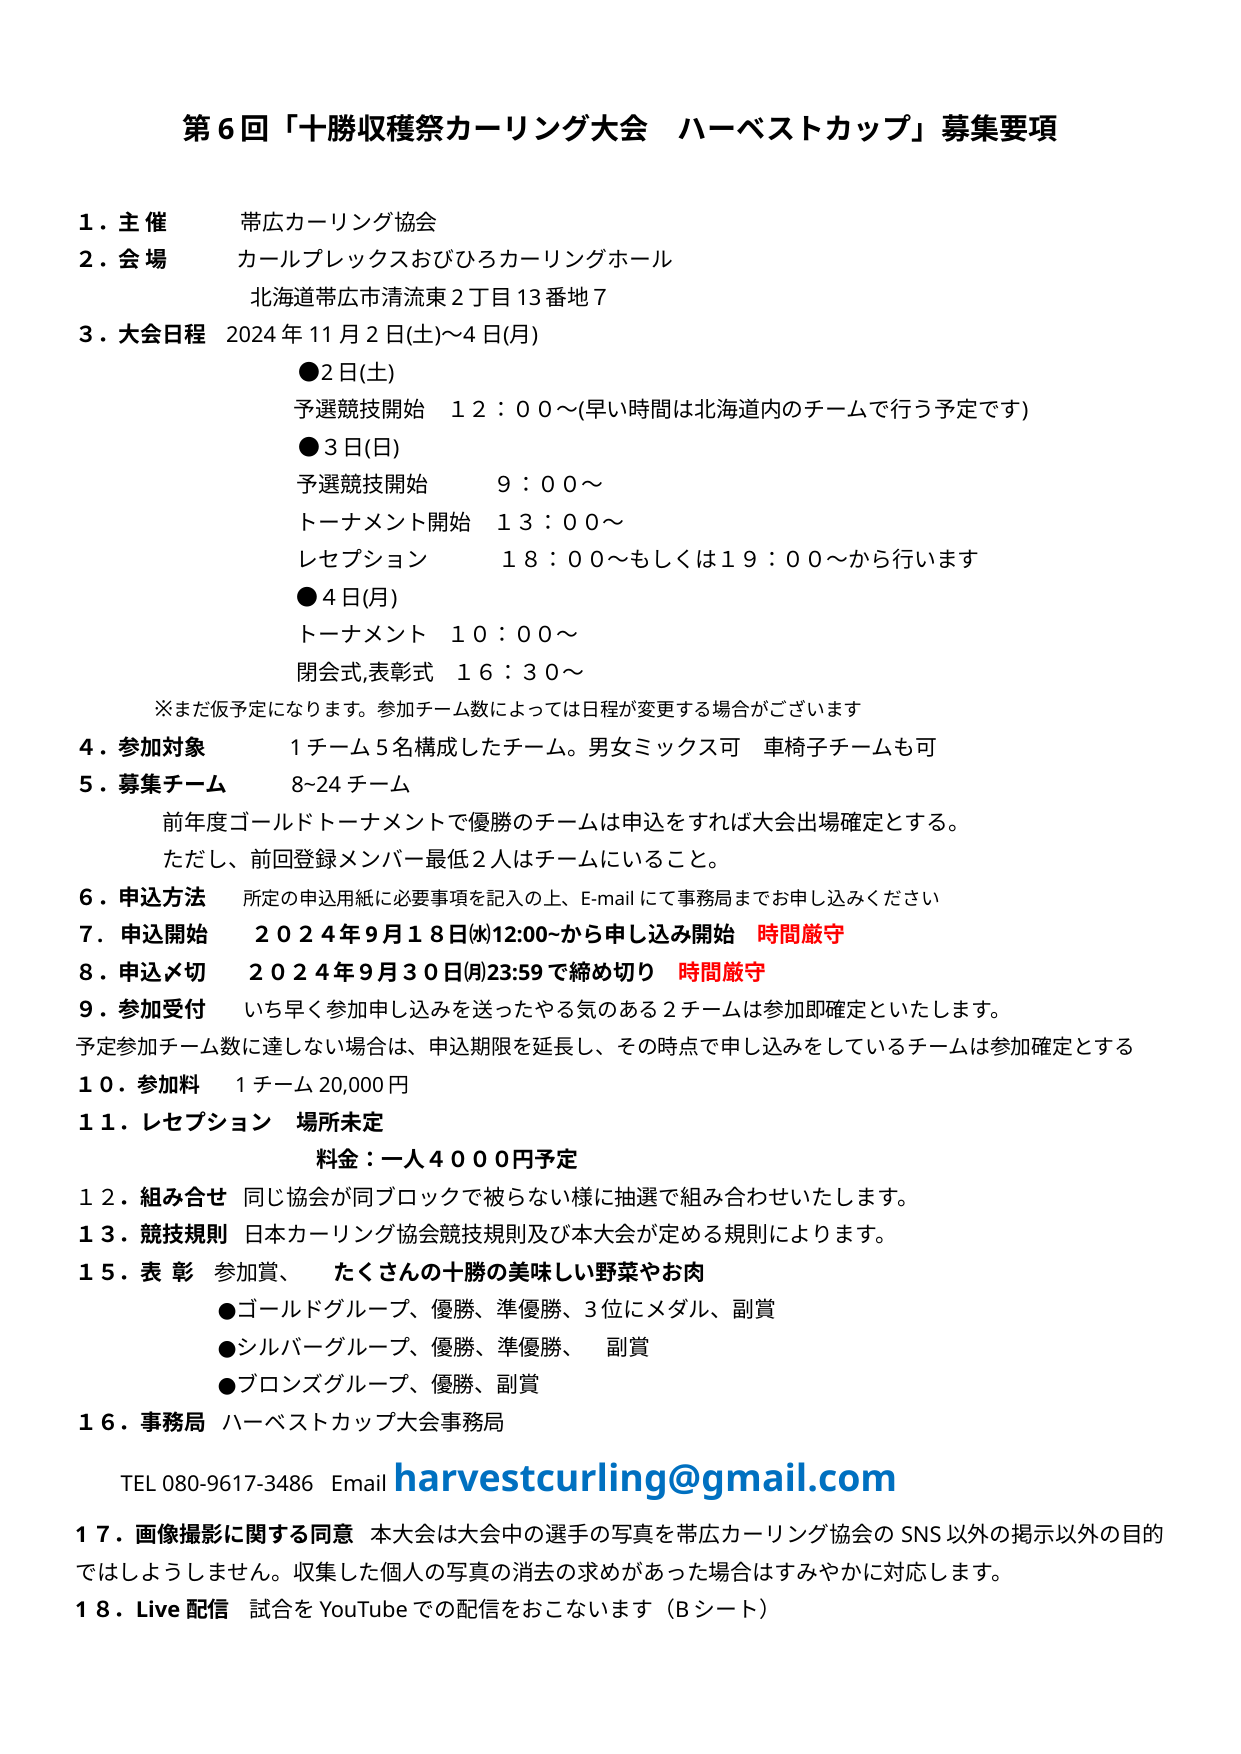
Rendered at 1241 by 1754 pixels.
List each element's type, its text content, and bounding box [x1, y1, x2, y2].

text 閉会式,表彰式 １６：３０～ [75, 652, 1165, 689]
text ●2日(土) [75, 352, 1165, 389]
text １６．事務局 ハーベストカップ大会事務局 [75, 1402, 1165, 1439]
text 1７．画像撮影に関する同意 本大会は大会中の選手の写真を帯広カーリング協会のSNS以外の掲示以外の目的ではしようしません。収集した個人の写真の消去の求めがあった場合はすみやかに対応します。 [75, 1514, 1165, 1589]
text １１．レセプション 場所未定 [75, 1102, 1165, 1139]
text 1８．Live 配信 試合をYouTubeでの配信をおこないます（Bシート） [75, 1589, 1165, 1627]
text 北海道帯広市清流東2丁目13番地７ [75, 277, 1165, 314]
text １０．参加料 1 チーム 20,000円 [75, 1064, 1165, 1102]
text ●３日(日) [75, 427, 1165, 464]
text 第6回「十勝収穫祭カーリング大会 ハーベストカップ」募集要項 [75, 89, 1165, 164]
text ３．大会日程 2024 年 11 月 2 日(土)～4 日(月) [75, 314, 1165, 352]
text 予選競技開始 １２：００～(早い時間は北海道内のチームで行う予定です) [75, 389, 1165, 427]
text １５．表 彰 参加賞、 たくさんの十勝の美味しい野菜やお肉 [75, 1252, 1165, 1289]
text ２．会 場 カールプレックスおびひろカーリングホール [75, 239, 1165, 277]
text ５．募集チーム 8~24 チーム [75, 764, 1165, 802]
text １．主 催 帯広カーリング協会 [75, 202, 1165, 239]
text 前年度ゴールドトーナメントで優勝のチームは申込をすれば大会出場確定とする。 [75, 802, 1165, 839]
text ９．参加受付 いち早く参加申し込みを送ったやる気のある２チームは参加即確定といたします。 [75, 989, 1165, 1027]
text ●４日(月) [75, 577, 1165, 614]
text TEL 080-9617-3486 Email harvestcurling@gmail.com [75, 1439, 1165, 1514]
text １２．組み合せ 同じ協会が同ブロックで被らない様に抽選で組み合わせいたします。 [75, 1177, 1165, 1214]
text 予定参加チーム数に達しない場合は、申込期限を延長し、その時点で申し込みをしているチームは参加確定とする [75, 1027, 1165, 1064]
text 料金：一人４０００円予定 [75, 1139, 1165, 1177]
text 予選競技開始 ９：００～ [75, 464, 1165, 502]
text ８．申込〆切 ２０２４年９月３０日㈪23:59で締め切り 時間厳守 [75, 952, 1165, 989]
text トーナメント １０：００～ [75, 614, 1165, 652]
text １３．競技規則 日本カーリング協会競技規則及び本大会が定める規則によります。 [75, 1214, 1165, 1252]
text ６．申込方法 所定の申込用紙に必要事項を記入の上、E-mail にて事務局までお申し込みください [75, 877, 1165, 914]
text トーナメント開始 １３：００～ [75, 502, 1165, 539]
text ※まだ仮予定になります。参加チーム数によっては日程が変更する場合がございます [75, 689, 1165, 727]
text ●ブロンズグループ、優勝、副賞 [75, 1364, 1165, 1402]
text ただし、前回登録メンバー最低２人はチームにいること。 [75, 839, 1165, 877]
text ●シルバーグループ、優勝、準優勝、 副賞 [75, 1327, 1165, 1364]
text ●ゴールドグループ、優勝、準優勝、3位にメダル、副賞 [75, 1289, 1165, 1327]
text レセプション １８：００～もしくは１９：００～から行います [75, 539, 1165, 577]
text ７. 申込開始 ２０２４年9月１８日㈬12:00~から申し込み開始 時間厳守 [75, 914, 1165, 952]
text ４．参加対象 1チーム5名構成したチーム。男女ミックス可 車椅子チームも可 [75, 727, 1165, 764]
